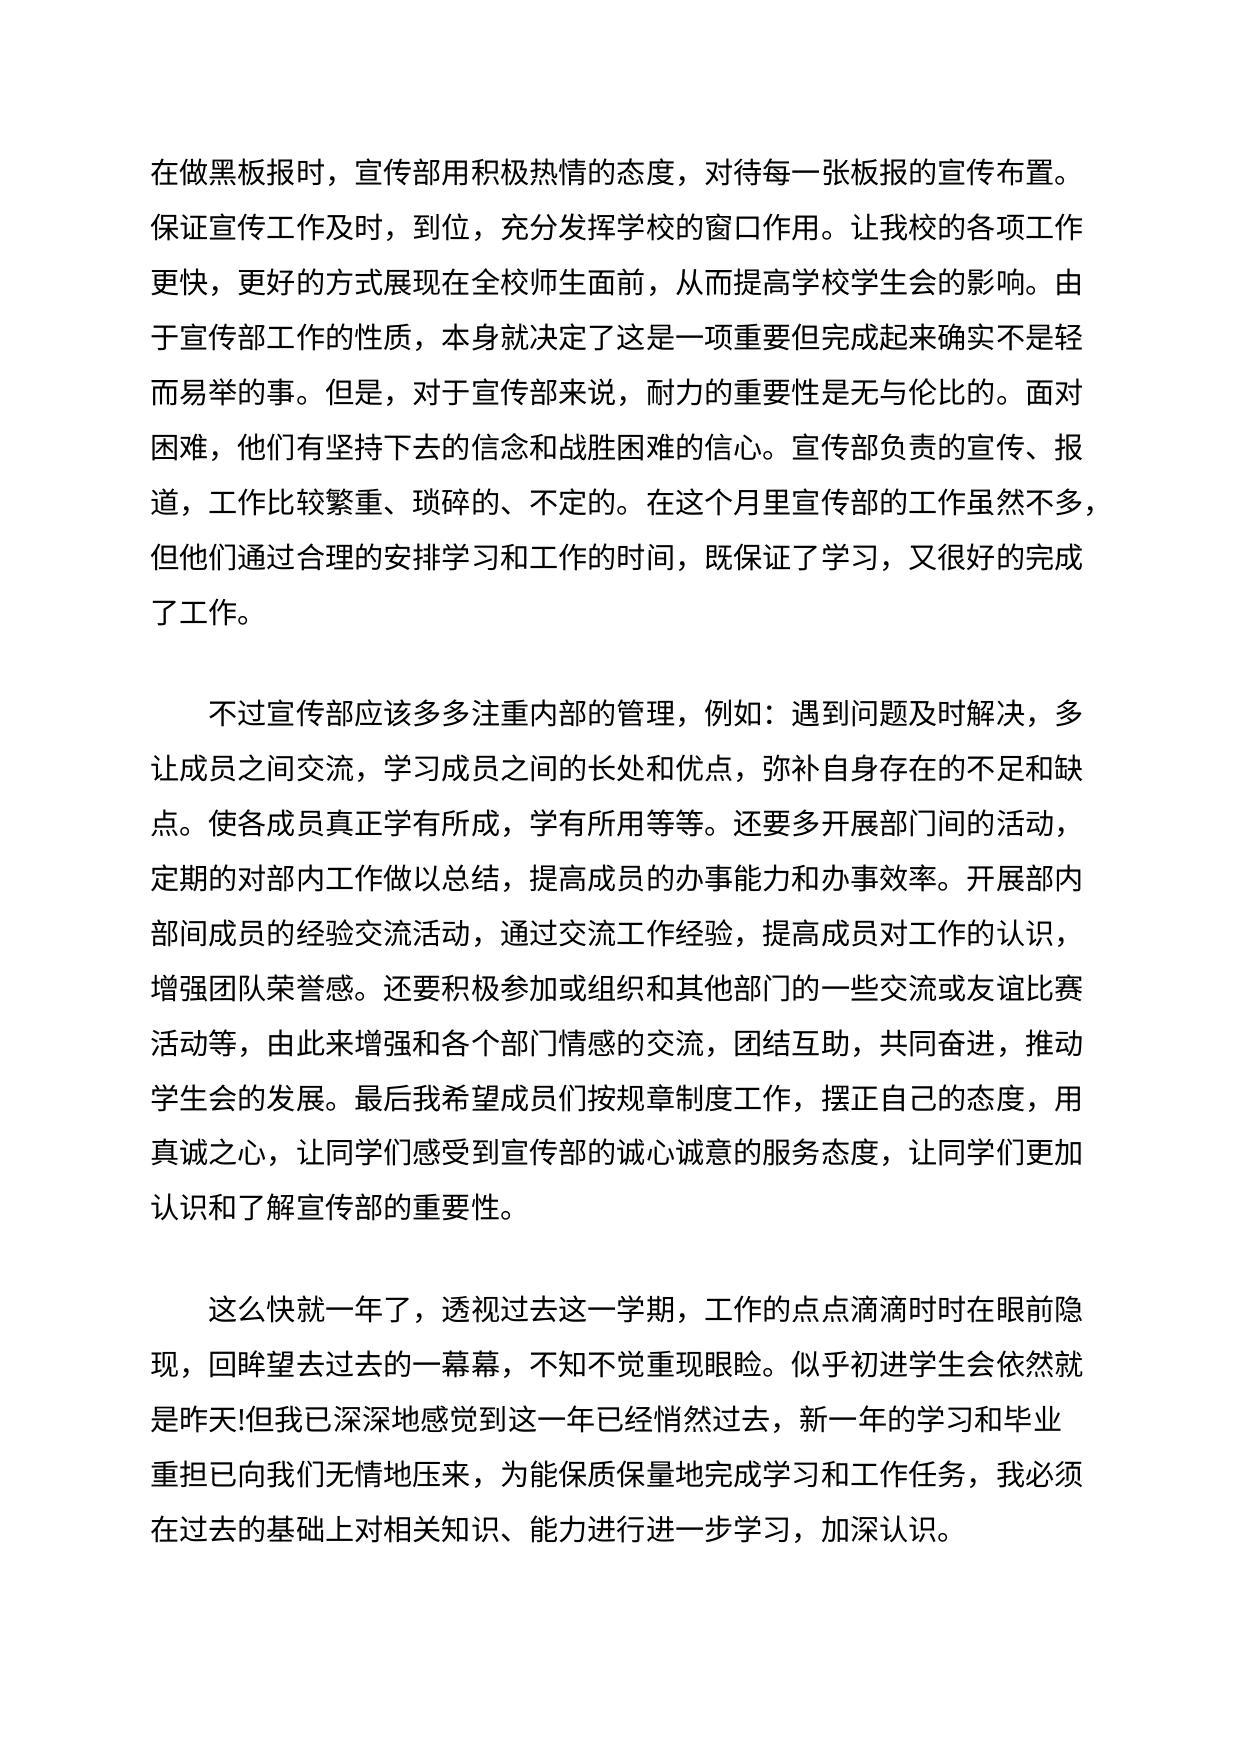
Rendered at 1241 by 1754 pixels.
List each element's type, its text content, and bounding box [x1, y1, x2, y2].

text 不过宣传部应该多多注重内部的管理，例如：遇到问题及时解决，多让成员之间交流，学习成员之间的长处和优点，弥补自身存在的不足和缺点。使各成员真正学有所成，学有所用等等。还要多开展部门间的活动，定期的对部内工作做以总结，提高成员的办事能力和办事效率。开展部内部间成员的经验交流活动，通过交流工作经验，提高成员对工作的认识，增强团队荣誉感。还要积极参加或组织和其他部门的一些交流或友谊比赛活动等，由此来增强和各个部门情感的交流，团结互助，共同奋进，推动学生会的发展。最后我希望成员们按规章制度工作，摆正自己的态度，用真诚之心，让同学们感受到宣传部的诚心诚意的服务态度，让同学们更加认识和了解宣传部的重要性。 [150, 691, 1090, 1227]
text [150, 150, 1090, 631]
text 这么快就一年了，透视过去这一学期，工作的点点滴滴时时在眼前隐现，回眸望去过去的一幕幕，不知不觉重现眼睑。似乎初进学生会依然就是昨天!但我已深深地感觉到这一年已经悄然过去，新一年的学习和毕业重担已向我们无情地压来，为能保质保量地完成学习和工作任务，我必须在过去的基础上对相关知识、能力进行进一步学习，加深认识。 [150, 1287, 1090, 1549]
